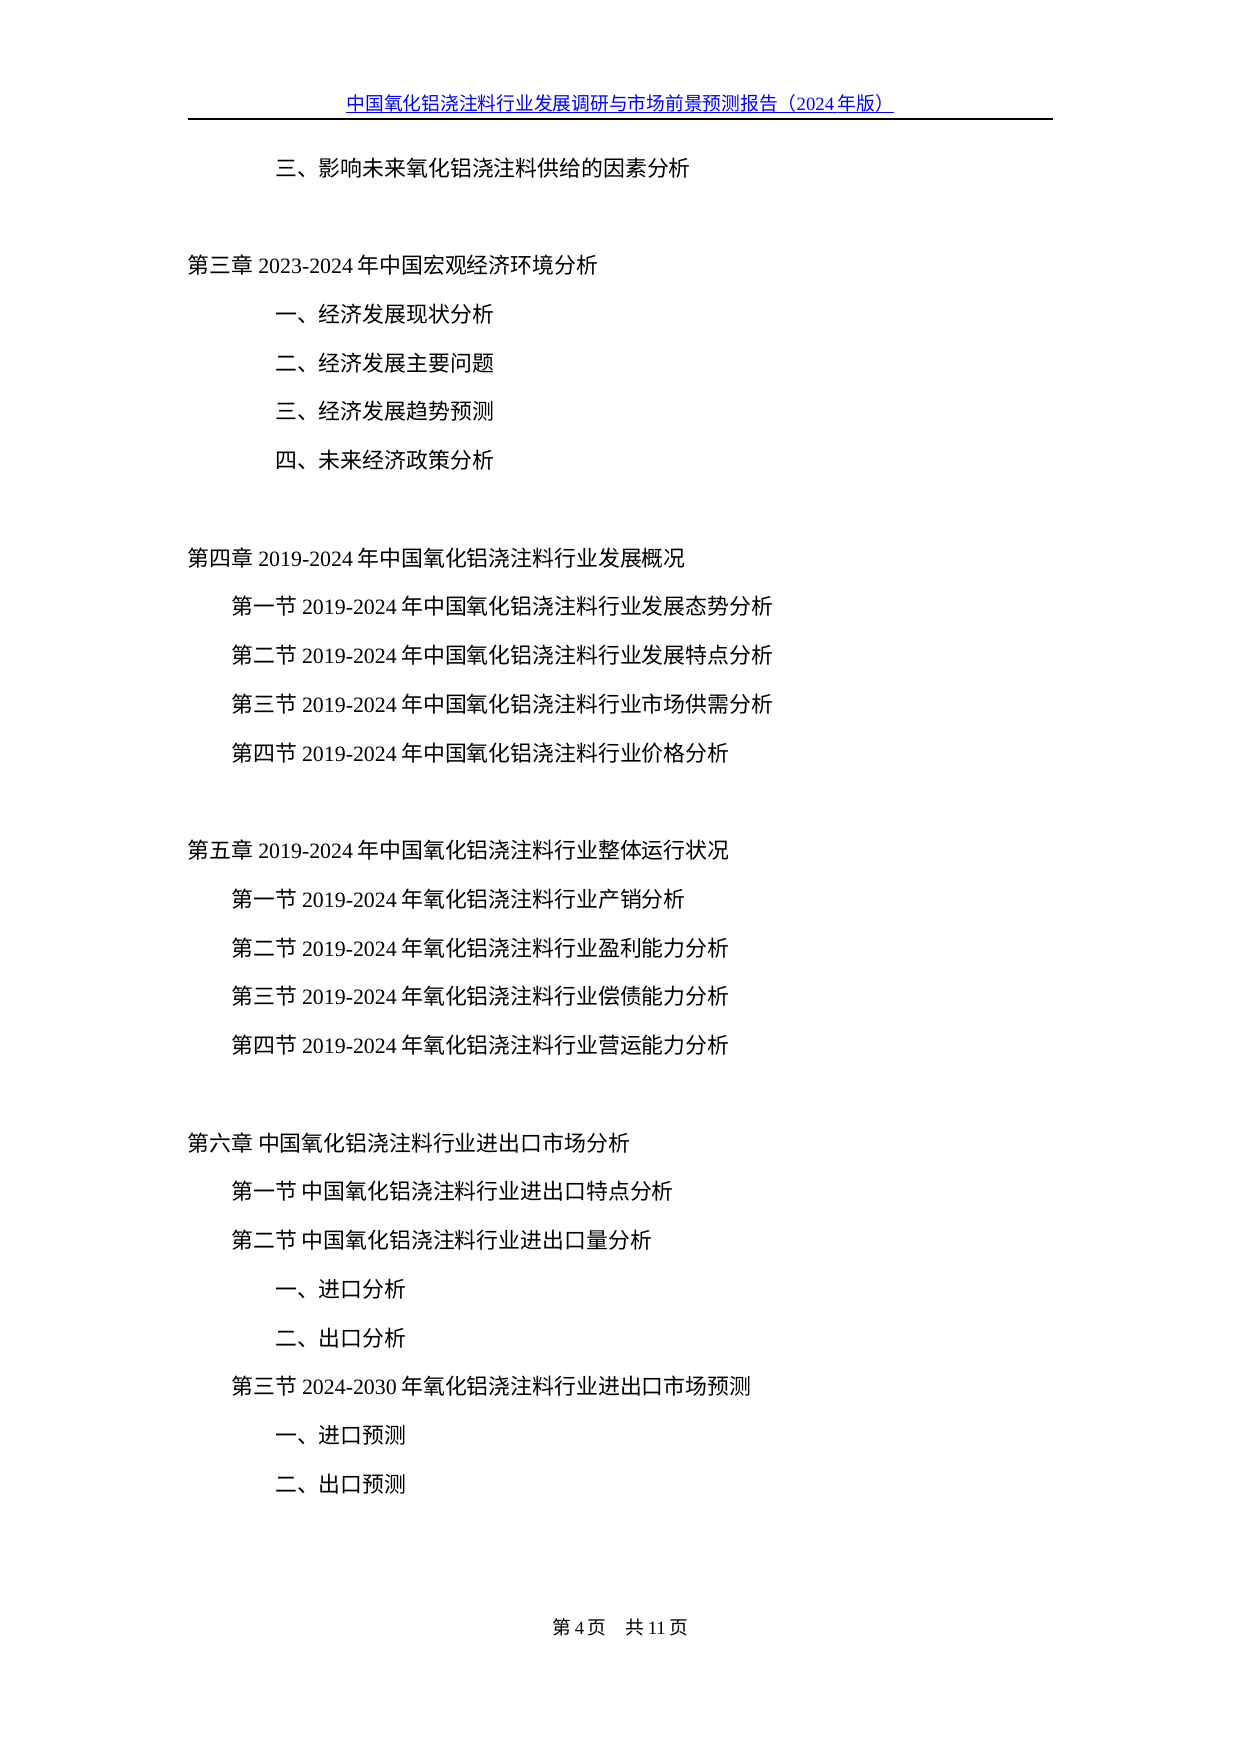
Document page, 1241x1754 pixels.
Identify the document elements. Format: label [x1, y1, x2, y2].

text [187, 150, 1053, 1499]
